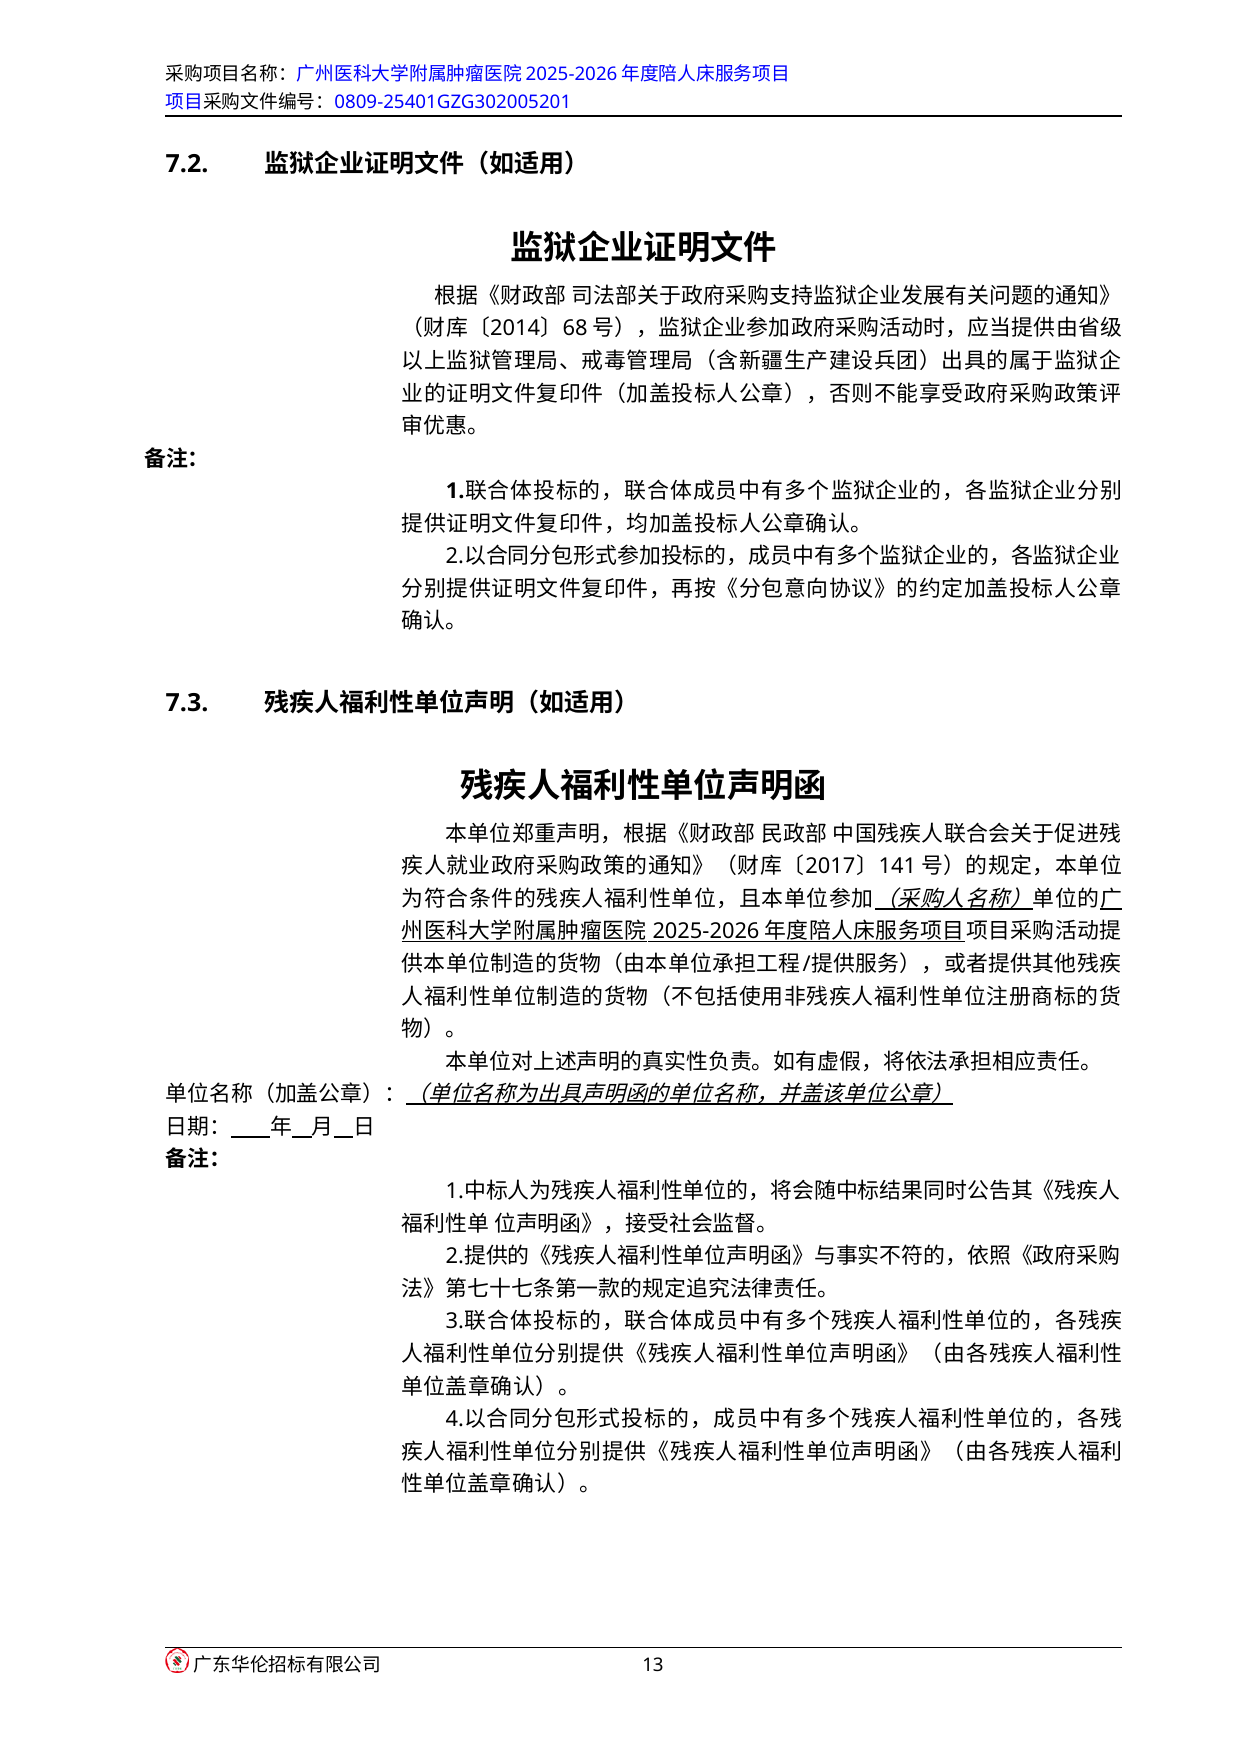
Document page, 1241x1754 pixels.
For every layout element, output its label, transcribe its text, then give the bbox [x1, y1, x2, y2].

text 2.提供的《残疾人福利性单位声明函》与事实不符的，依照《政府采购法》第七十七条第一款的规定追究法律责任。 [402, 1238, 1122, 1303]
text 本单位郑重声明，根据《财政部 民政部 中国残疾人联合会关于促进残疾人就业政府采购政策的通知》（财库〔2017〕141号）的规定，本单位为符合条件的残疾人福利性单位，且本单位参加（采购人名称）单位的广州医科大学附属肿瘤医院2025-2026年度陪人床服务项目项目采购活动提供本单位制造的货物（由本单位承担工程/提供服务），或者提供其他残疾人福利性单位制造的货物（不包括使用非残疾人福利性单位注册商标的货物）。 [402, 816, 1122, 1043]
text 3.联合体投标的，联合体成员中有多个残疾人福利性单位的，各残疾人福利性单位分别提供《残疾人福利性单位声明函》（由各残疾人福利性单位盖章确认）。 [402, 1303, 1122, 1401]
text 残疾人福利性单位声明函 [165, 751, 1122, 816]
text 4.以合同分包形式投标的，成员中有多个残疾人福利性单位的，各残疾人福利性单位分别提供《残疾人福利性单位声明函》（由各残疾人福利性单位盖章确认）。 [402, 1401, 1122, 1498]
text 1.中标人为残疾人福利性单位的，将会随中标结果同时公告其《残疾人福利性单 位声明函》，接受社会监督。 [402, 1173, 1122, 1238]
text 日期： 年 月 日 [165, 1108, 1122, 1141]
text 单位名称（加盖公章）：（单位名称为出具声明函的单位名称，并盖该单位公章） [165, 1076, 1122, 1108]
text 2.以合同分包形式参加投标的，成员中有多个监狱企业的，各监狱企业分别提供证明文件复印件，再按《分包意向协议》的约定加盖投标人公章确认。 [402, 538, 1122, 635]
subtitle 监狱企业证明文件（如适用） [165, 129, 1122, 194]
subtitle 残疾人福利性单位声明（如适用） [165, 668, 1122, 733]
text 监狱企业证明文件 [165, 213, 1122, 278]
text 备注： [144, 440, 1122, 473]
text 备注： [165, 1141, 1122, 1173]
text 1.联合体投标的，联合体成员中有多个监狱企业的，各监狱企业分别提供证明文件复印件，均加盖投标人公章确认。 [402, 473, 1122, 538]
text 根据《财政部 司法部关于政府采购支持监狱企业发展有关问题的通知》（财库〔2014〕68号），监狱企业参加政府采购活动时，应当提供由省级以上监狱管理局、戒毒管理局（含新疆生产建设兵团）出具的属于监狱企业的证明文件复印件（加盖投标人公章），否则不能享受政府采购政策评审优惠。 [402, 278, 1122, 440]
picture [165, 1648, 189, 1673]
text 本单位对上述声明的真实性负责。如有虚假，将依法承担相应责任。 [402, 1043, 1122, 1076]
